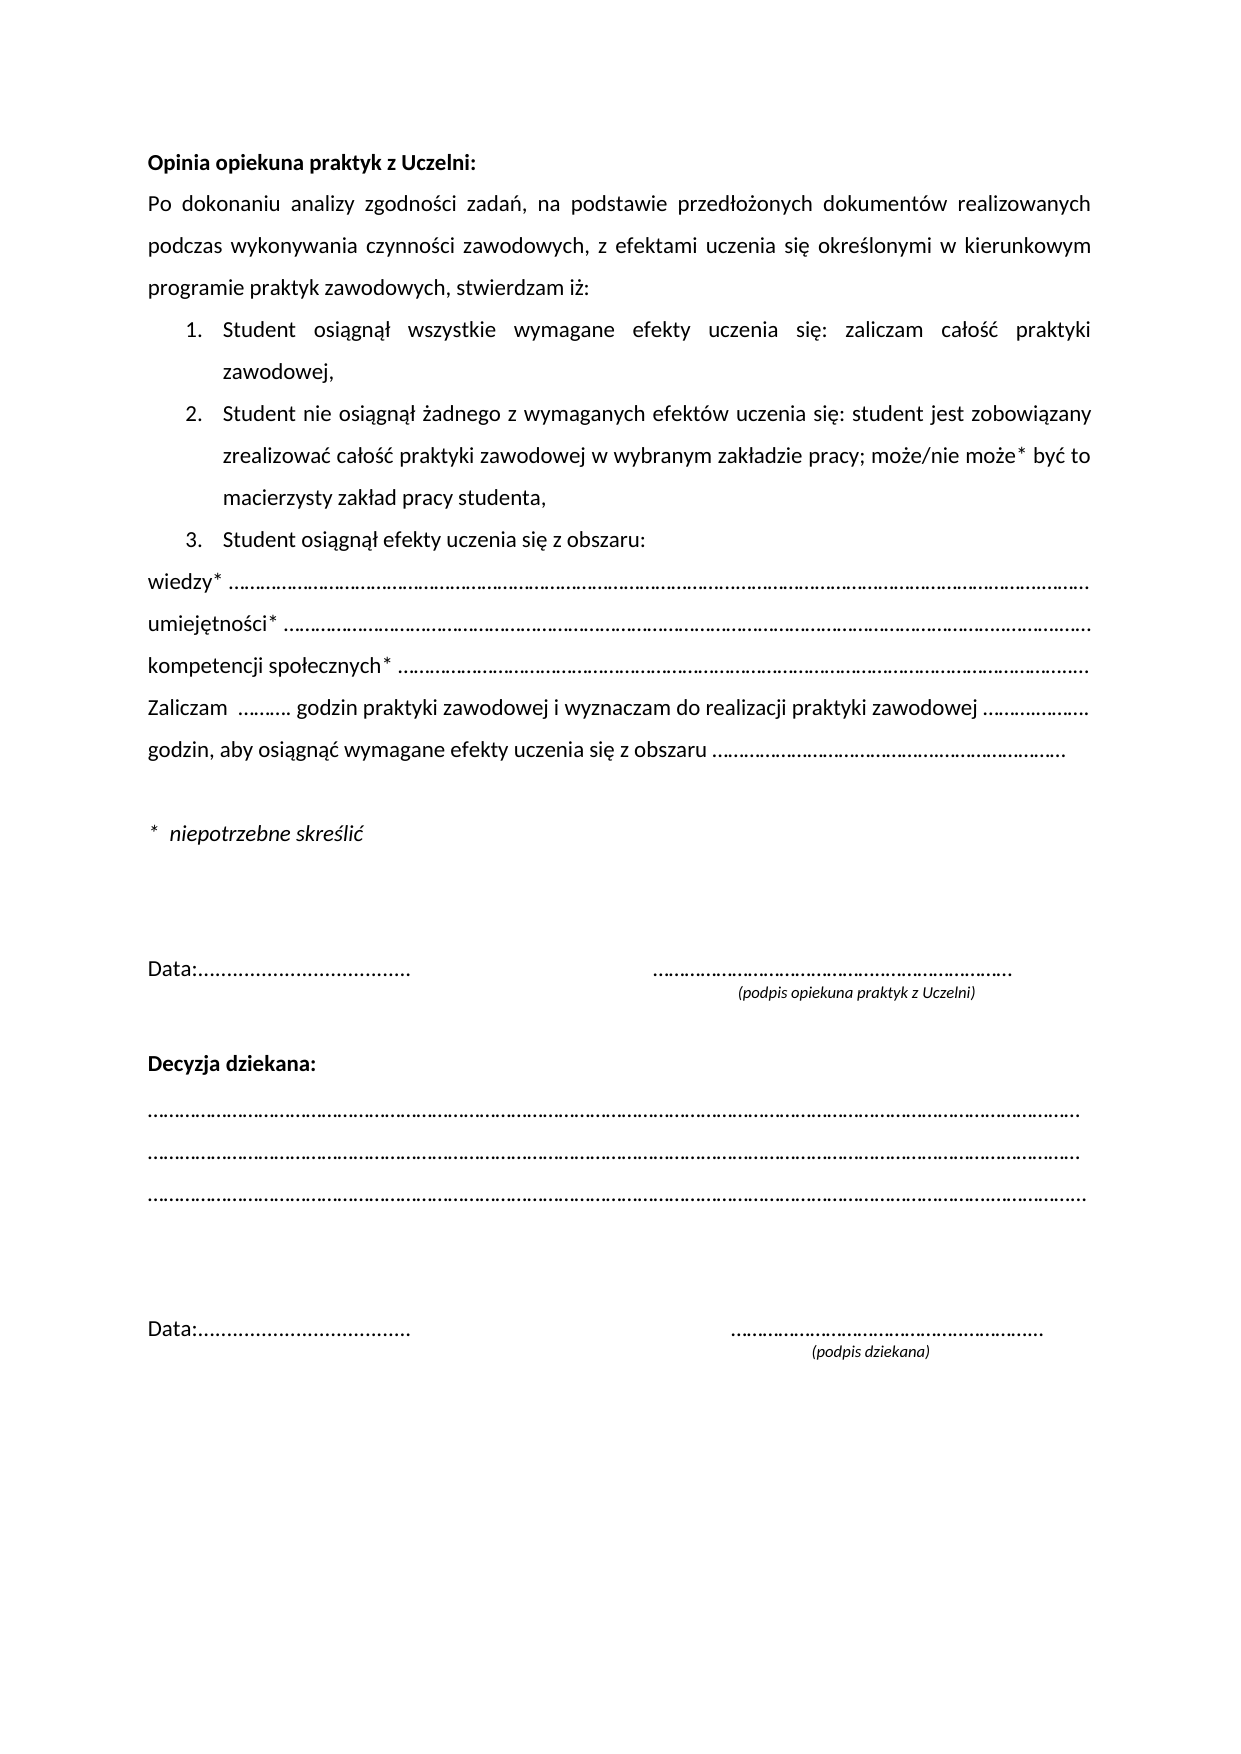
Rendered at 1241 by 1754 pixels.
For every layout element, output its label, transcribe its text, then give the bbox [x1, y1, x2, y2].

text wiedzy* …………………………………………………………………………………...………………………………………………….……… [148, 567, 1093, 595]
list Student osiągnął wszystkie wymagane efekty uczenia się: zaliczam całość praktyki zawodowej, [185, 316, 1093, 386]
list Student nie osiągnął żadnego z wymaganych efektów uczenia się: student jest zobowiązany zrealizować całość praktyki zawodowej w wybranym zakładzie pracy; może/nie może* być to macierzysty zakład pracy studenta, [185, 399, 1093, 511]
text umiejętności* ………………………………………………………………………………………………………………………..……….…… [148, 609, 1093, 637]
text (podpis dziekana) [738, 1342, 1093, 1362]
text Decyzja dziekana: [148, 1049, 1093, 1077]
text ……………………………………………………………………………………………………………………………………………………………………………………………………………………………………………………………………………………………………………………………………………………………………………………………………………………………………………………………………….……………... [148, 1095, 1093, 1207]
text Data:..................................... ……………………………………..…………... [148, 1314, 1093, 1342]
text Data:..................................... ……………………………………..…………………… [148, 954, 1093, 982]
text Opinia opiekuna praktyk z Uczelni: [148, 148, 1093, 176]
text Po dokonaniu analizy zgodności zadań, na podstawie przedłożonych dokumentów realizowanych podczas wykonywania czynności zawodowych, z efektami uczenia się określonymi w kierunkowym programie praktyk zawodowych, stwierdzam iż: [148, 189, 1093, 302]
list Student osiągnął efekty uczenia się z obszaru: [185, 525, 1093, 553]
text kompetencji społecznych* ………………………………………………………………………………………………………………..… [148, 651, 1093, 679]
text Zaliczam ………. godzin praktyki zawodowej i wyznaczam do realizacji praktyki zawodowej ……….………. godzin, aby osiągnąć wymagane efekty uczenia się z obszaru …………………………………….…………………… [148, 693, 1093, 763]
text * niepotrzebne skreślić [148, 819, 1093, 847]
text (podpis opiekuna praktyk z Uczelni) [148, 982, 1093, 1002]
